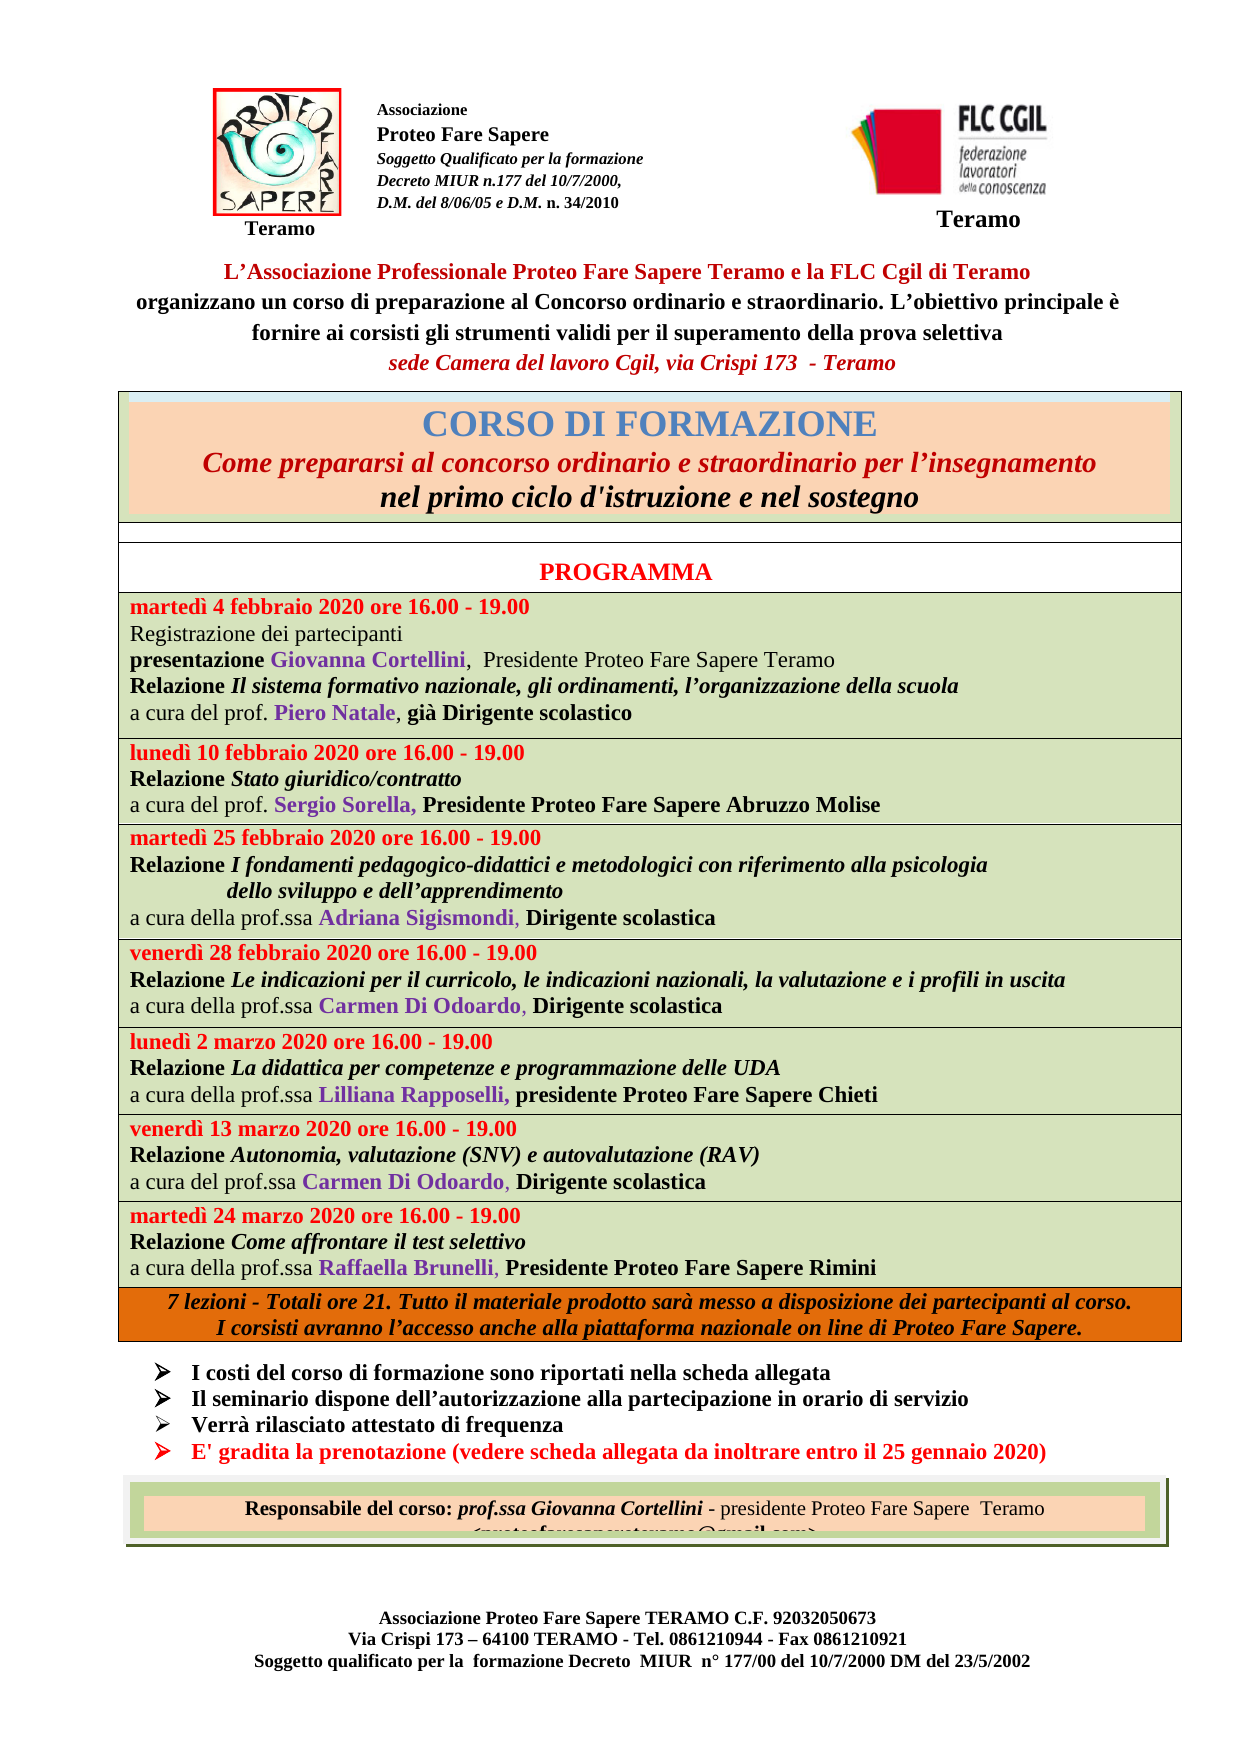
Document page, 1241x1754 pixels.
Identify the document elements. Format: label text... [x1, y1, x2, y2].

list E' gradita la prenotazione (vedere scheda allegata da inoltrare entro il 25 gennaio 2020) [153, 1438, 1152, 1464]
list I costi del corso di formazione sono riportati nella scheda allegata [153, 1359, 1152, 1385]
table_cell martedì 4 febbraio 2020 ore 16.00 - 19.00 Registrazione dei partecipanti presentazione Giovanna Cortellini, Presidente Proteo Fare Sapere Teramo Relazione Il sistema formativo nazionale, gli ordinamenti, l’organizzazione della scuola a cura del prof. Piero Natale, già Dirigente scolastico [119, 593, 1181, 738]
table_cell 7 lezioni - Totali ore 21. Tutto il materiale prodotto sarà messo a disposizione dei partecipanti al corso. I corsisti avranno l’accesso anche alla piattaforma nazionale on line di Proteo Fare Sapere. [119, 1288, 1181, 1341]
table_cell venerdì 13 marzo 2020 ore 16.00 - 19.00 Relazione Autonomia, valutazione (SNV) e autovalutazione (RAV) a cura del prof.ssa Carmen Di Odoardo, Dirigente scolastica [119, 1115, 1181, 1201]
table_cell martedì 24 marzo 2020 ore 16.00 - 19.00 Relazione Come affrontare il test selettivo a cura della prof.ssa Raffaella Brunelli, Presidente Proteo Fare Sapere Rimini [119, 1202, 1181, 1287]
text sede Camera del lavoro Cgil, via Crispi 173 - Teramo [133, 349, 1152, 375]
table_header CORSO DI FORMAZIONE Come prepararsi al concorso ordinario e straordinario per l’insegnamento nel primo ciclo d'istruzione e nel sostegno [119, 392, 1181, 522]
table_cell lunedì 10 febbraio 2020 ore 16.00 - 19.00 Relazione Stato giuridico/contratto a cura del prof. Sergio Sorella, Presidente Proteo Fare Sapere Abruzzo Molise [119, 739, 1181, 823]
text L’Associazione Professionale Proteo Fare Sapere Teramo e la FLC Cgil di Teramo [103, 258, 1152, 284]
list Verrà rilasciato attestato di frequenza [153, 1411, 1152, 1438]
table_cell martedì 25 febbraio 2020 ore 16.00 - 19.00 Relazione I fondamenti pedagogico-didattici e metodologici con riferimento alla psicologia dello sviluppo e dell’apprendimento a cura della prof.ssa Adriana Sigismondi, Dirigente scolastica [119, 825, 1181, 938]
table_cell [119, 523, 1181, 542]
picture [844, 93, 1054, 206]
text organizzano un corso di preparazione al Concorso ordinario e straordinario. L’obiettivo principale è fornire ai corsisti gli strumenti validi per il superamento della prova selettiva [103, 288, 1152, 345]
table_cell lunedì 2 marzo 2020 ore 16.00 - 19.00 Relazione La didattica per competenze e programmazione delle UDA a cura della prof.ssa Lilliana Rapposelli, presidente Proteo Fare Sapere Chieti [119, 1028, 1181, 1114]
table_cell PROGRAMMA [119, 543, 1181, 592]
table_header Teramo [798, 89, 1070, 244]
picture [212, 88, 342, 216]
table_cell venerdì 28 febbraio 2020 ore 16.00 - 19.00 Relazione Le indicazioni per il curricolo, le indicazioni nazionali, la valutazione e i profili in uscita a cura della prof.ssa Carmen Di Odoardo, Dirigente scolastica [119, 940, 1181, 1027]
list Il seminario dispone dell’autorizzazione alla partecipazione in orario di servizio [153, 1385, 1152, 1411]
table_header Teramo [185, 89, 369, 244]
table_header Associazione Proteo Fare Sapere Soggetto Qualificato per la formazione Decreto MIUR n.177 del 10/7/2000, D.M. del 8/06/05 e D.M. n. 34/2010 [369, 89, 797, 244]
